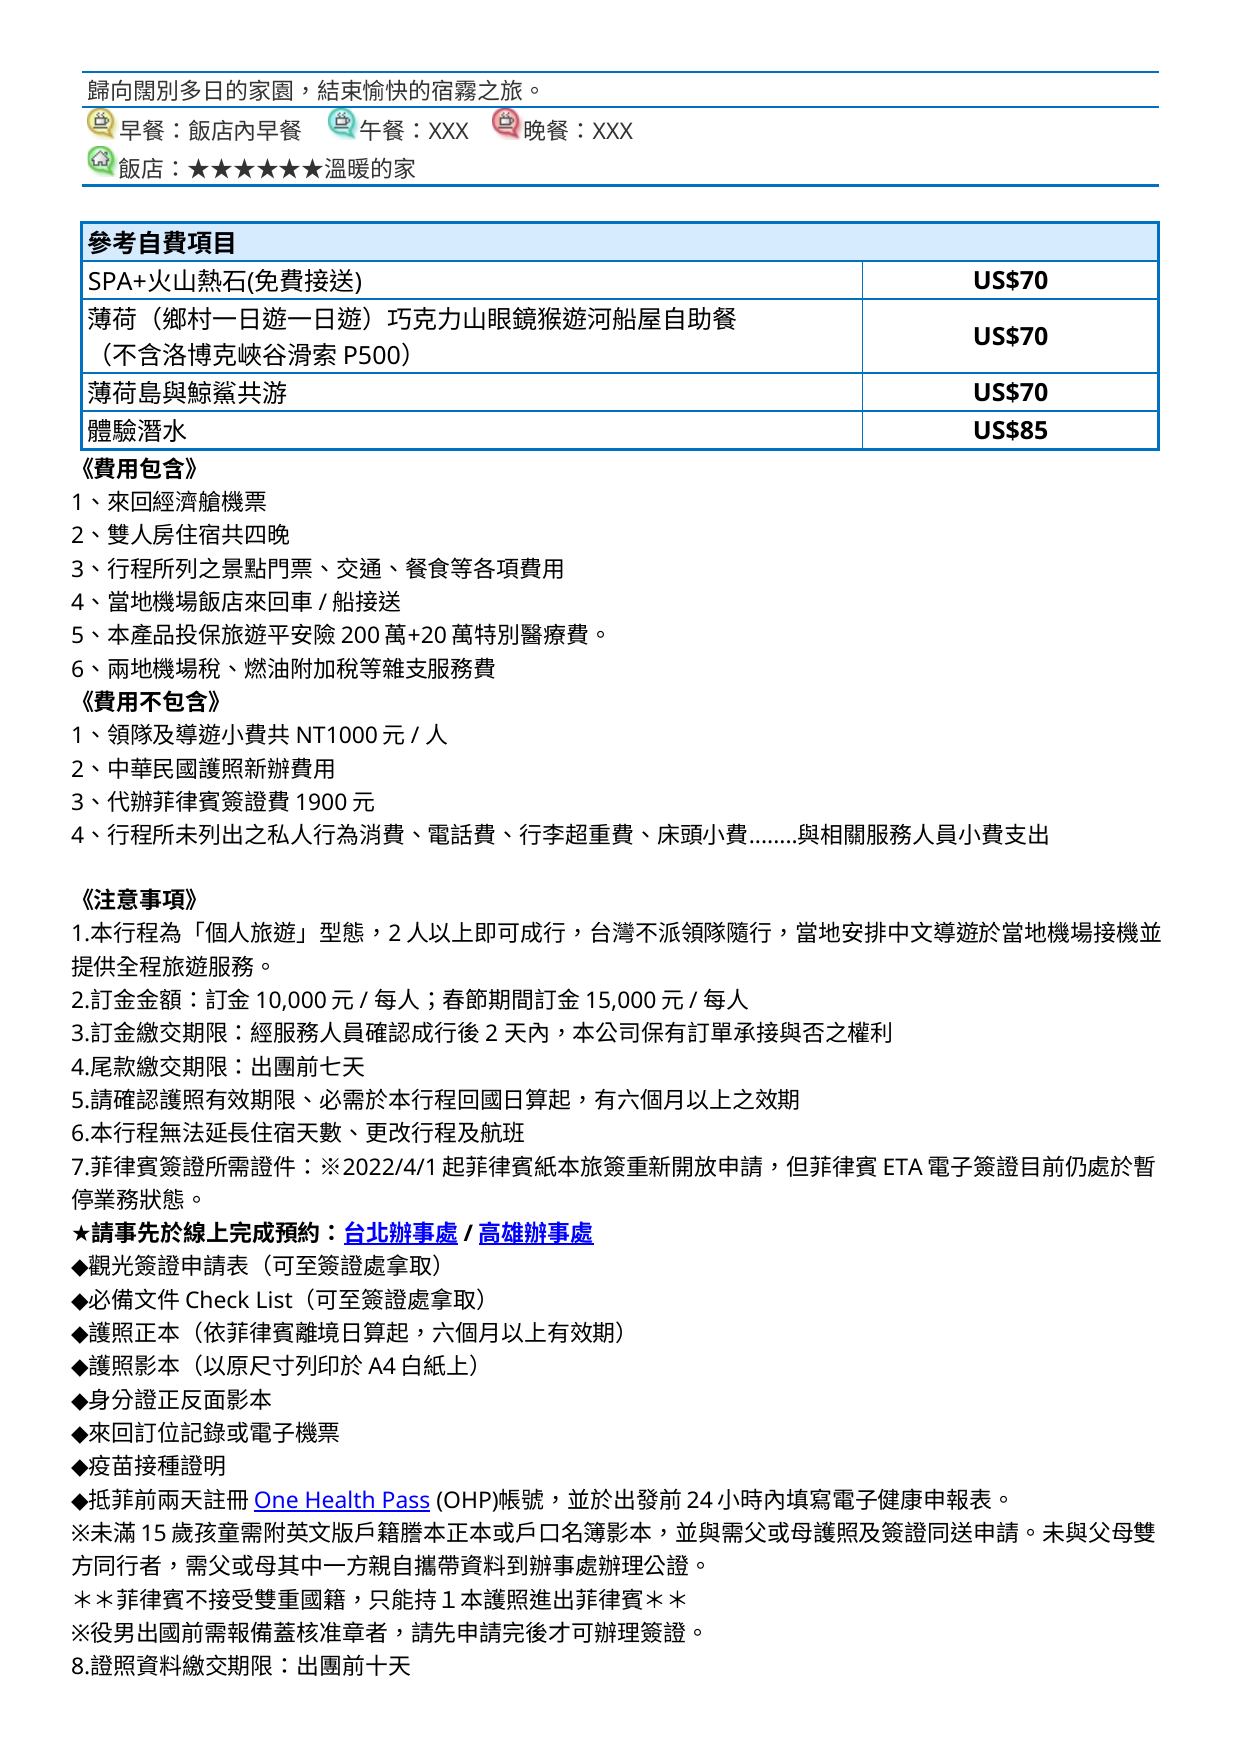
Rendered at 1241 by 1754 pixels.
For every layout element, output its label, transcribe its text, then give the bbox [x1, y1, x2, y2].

text 《費用不包含》 [71, 684, 1169, 717]
picture [328, 108, 360, 140]
picture [87, 108, 119, 140]
text ◆身分證正反面影本 [71, 1382, 1169, 1415]
text ＊＊菲律賓不接受雙重國籍，只能持１本護照進出菲律賓＊＊ [71, 1581, 1169, 1615]
table_cell US$85 [863, 412, 1157, 448]
picture [87, 146, 119, 177]
text ◆觀光簽證申請表（可至簽證處拿取） [71, 1248, 1169, 1282]
table_cell 薄荷島與鯨鯊共游 [83, 374, 862, 410]
text ◆護照影本（以原尺寸列印於A4白紙上） [71, 1348, 1169, 1382]
text 6、兩地機場稅、燃油附加稅等雜支服務費 [71, 651, 1169, 684]
table_cell US$70 [863, 300, 1157, 372]
text ◆疫苗接種證明 [71, 1448, 1169, 1482]
table_cell US$70 [863, 374, 1157, 410]
text 1.本行程為「個人旅遊」型態，2人以上即可成行，台灣不派領隊隨行，當地安排中文導遊於當地機場接機並提供全程旅遊服務。 2.訂金金額：訂金10,000元 / 每人；春節期間訂金15,000元 / 每人 3.訂金繳交期限：經服務人員確認成行後 2 天內，本公司保有訂單承接與否之權利 4.尾款繳交期限：出團前七天 5.請確認護照有效期限、必需於本行程回國日算起，有六個月以上之效期 6.本行程無法延長住宿天數、更改行程及航班 7.菲律賓簽證所需證件：※2022/4/1起菲律賓紙本旅簽重新開放申請，但菲律賓ETA電子簽證目前仍處於暫停業務狀態。 ★請事先於線上完成預約：台北辦事處 / 高雄辦事處 [71, 915, 1169, 1248]
text 1、來回經濟艙機票 2、雙人房住宿共四晚 3、行程所列之景點門票、交通、餐食等各項費用 4、當地機場飯店來回車 / 船接送 5、本產品投保旅遊平安險200萬+20萬特別醫療費。 [71, 484, 1169, 651]
text ◆來回訂位記錄或電子機票 [71, 1415, 1169, 1448]
picture [492, 108, 524, 140]
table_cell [82, 73, 1158, 106]
table_cell 體驗潛水 [83, 412, 862, 448]
text 《費用包含》 [71, 451, 1169, 484]
text ◆護照正本（依菲律賓離境日算起，六個月以上有效期） [71, 1315, 1169, 1348]
table_header 參考自費項目 [83, 224, 1157, 260]
text 1、領隊及導遊小費共 NT1000元 / 人 2、中華民國護照新辦費用 [71, 717, 1169, 784]
text ※役男出國前需報備蓋核准章者，請先申請完後才可辦理簽證。 [71, 1615, 1169, 1648]
table_cell 薄荷（鄉村一日遊一日遊）巧克力山眼鏡猴遊河船屋自助餐 （不含洛博克峽谷滑索P500） [83, 300, 862, 372]
table_cell US$70 [863, 262, 1157, 298]
table_cell SPA+火山熱石(免費接送) [83, 262, 862, 298]
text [71, 1648, 1169, 1681]
text ◆抵菲前兩天註冊One Health Pass (OHP)帳號，並於出發前24小時內填寫電子健康申報表。 [71, 1482, 1169, 1515]
text 3、代辦菲律賓簽證費1900元 [71, 784, 1169, 817]
table_cell 早餐：飯店內早餐 午餐：XXX 晚餐：XXX 飯店：★★★★★★溫暖的家 [82, 108, 1158, 184]
text ※未滿15歲孩童需附英文版戶籍謄本正本或戶口名簿影本，並與需父或母護照及簽證同送申請。未與父母雙方同行者，需父或母其中一方親自攜帶資料到辦事處辦理公證。 [71, 1515, 1169, 1581]
text 4、行程所未列出之私人行為消費、電話費、行李超重費、床頭小費........與相關服務人員小費支出 [71, 817, 1169, 851]
text 《注意事項》 [71, 882, 1169, 915]
text ◆必備文件Check List（可至簽證處拿取） [71, 1282, 1169, 1315]
